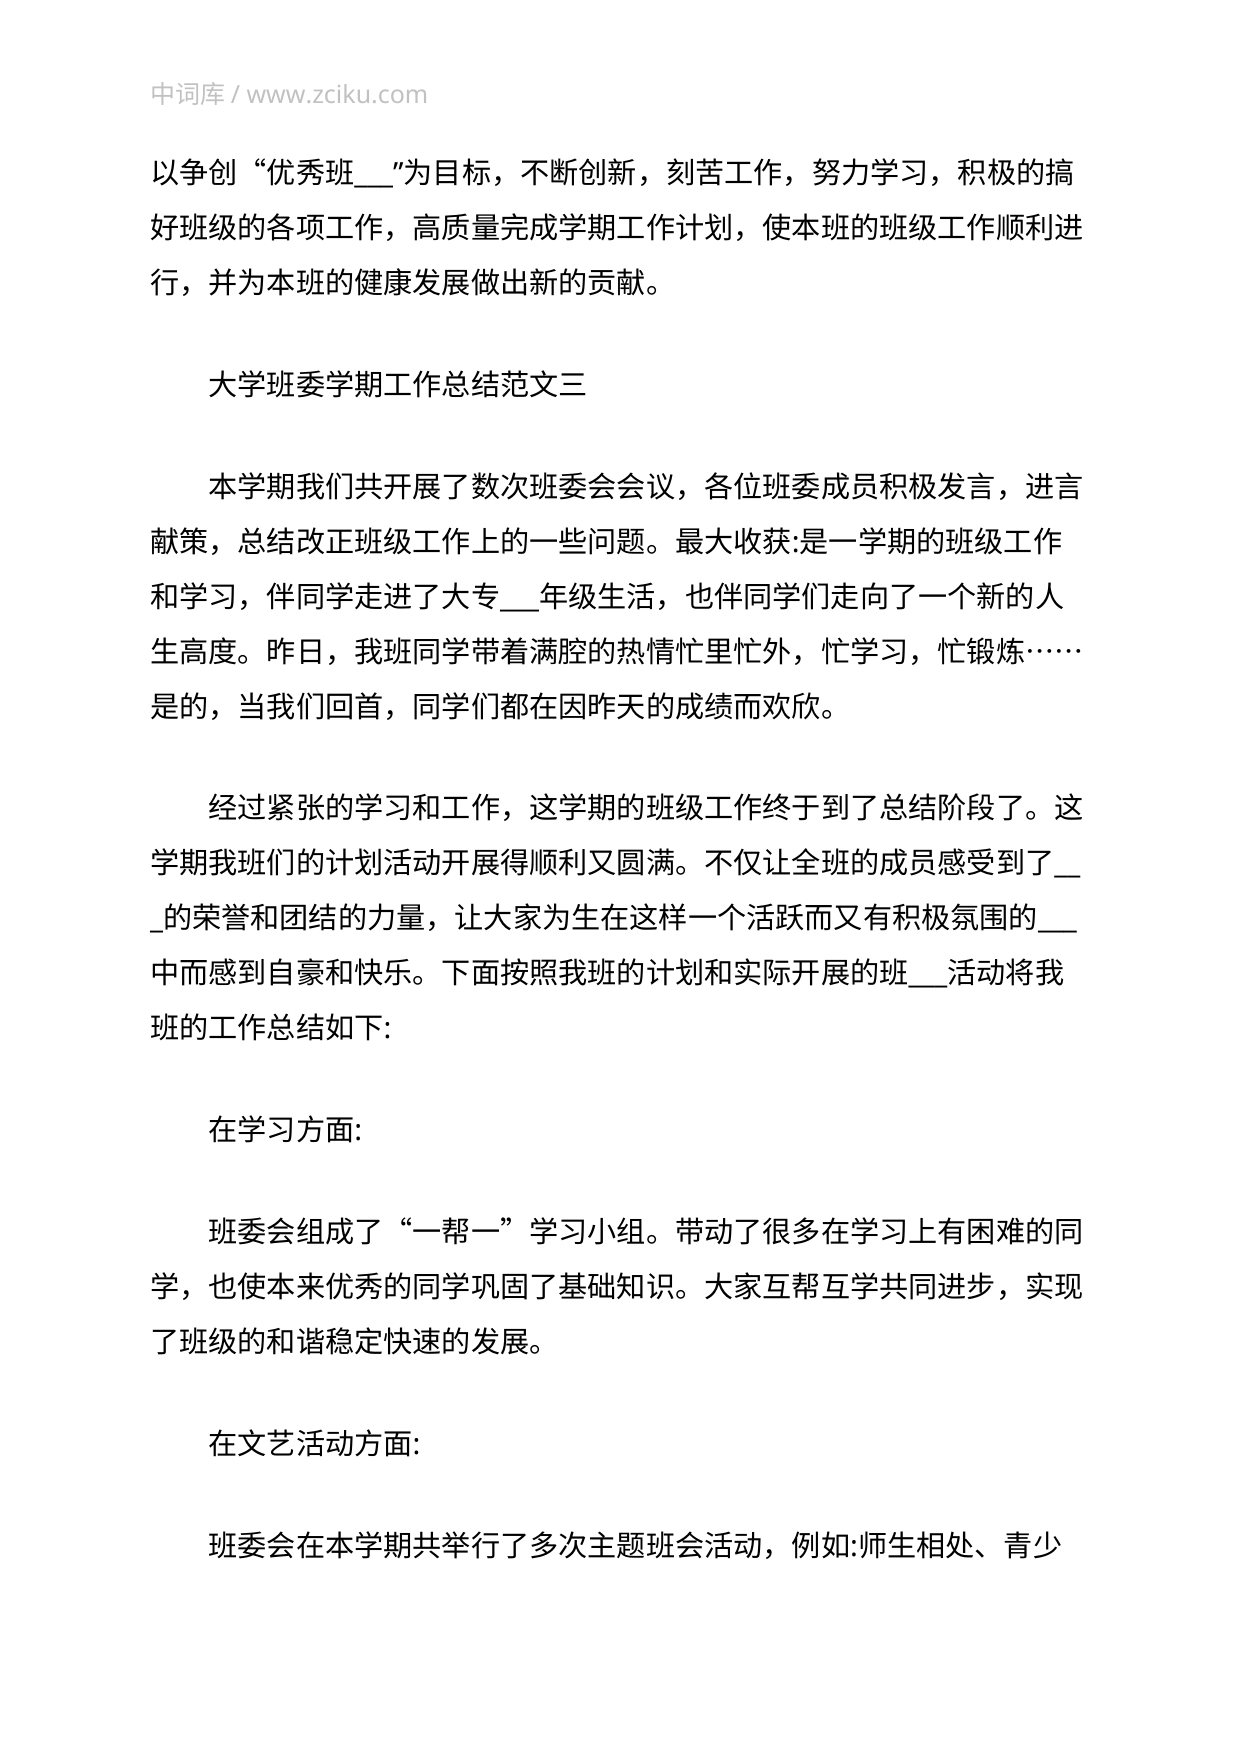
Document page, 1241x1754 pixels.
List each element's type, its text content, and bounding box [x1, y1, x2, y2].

text 在学习方面: [150, 1107, 1090, 1149]
text 经过紧张的学习和工作，这学期的班级工作终于到了总结阶段了。这学期我班们的计划活动开展得顺利又圆满。不仅让全班的成员感受到了___的荣誉和团结的力量，让大家为生在这样一个活跃而又有积极氛围的___中而感到自豪和快乐。下面按照我班的计划和实际开展的班___活动将我班的工作总结如下: [150, 785, 1090, 1047]
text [150, 1522, 1090, 1565]
text 班委会组成了“一帮一”学习小组。带动了很多在学习上有困难的同学，也使本来优秀的同学巩固了基础知识。大家互帮互学共同进步，实现了班级的和谐稳定快速的发展。 [150, 1209, 1090, 1361]
text 大学班委学期工作总结范文三 [150, 362, 1090, 404]
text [150, 150, 1090, 302]
text 本学期我们共开展了数次班委会会议，各位班委成员积极发言，进言献策，总结改正班级工作上的一些问题。最大收获:是一学期的班级工作和学习，伴同学走进了大专___年级生活，也伴同学们走向了一个新的人生高度。昨日，我班同学带着满腔的热情忙里忙外，忙学习，忙锻炼……是的，当我们回首，同学们都在因昨天的成绩而欢欣。 [150, 463, 1090, 726]
text 在文艺活动方面: [150, 1420, 1090, 1463]
